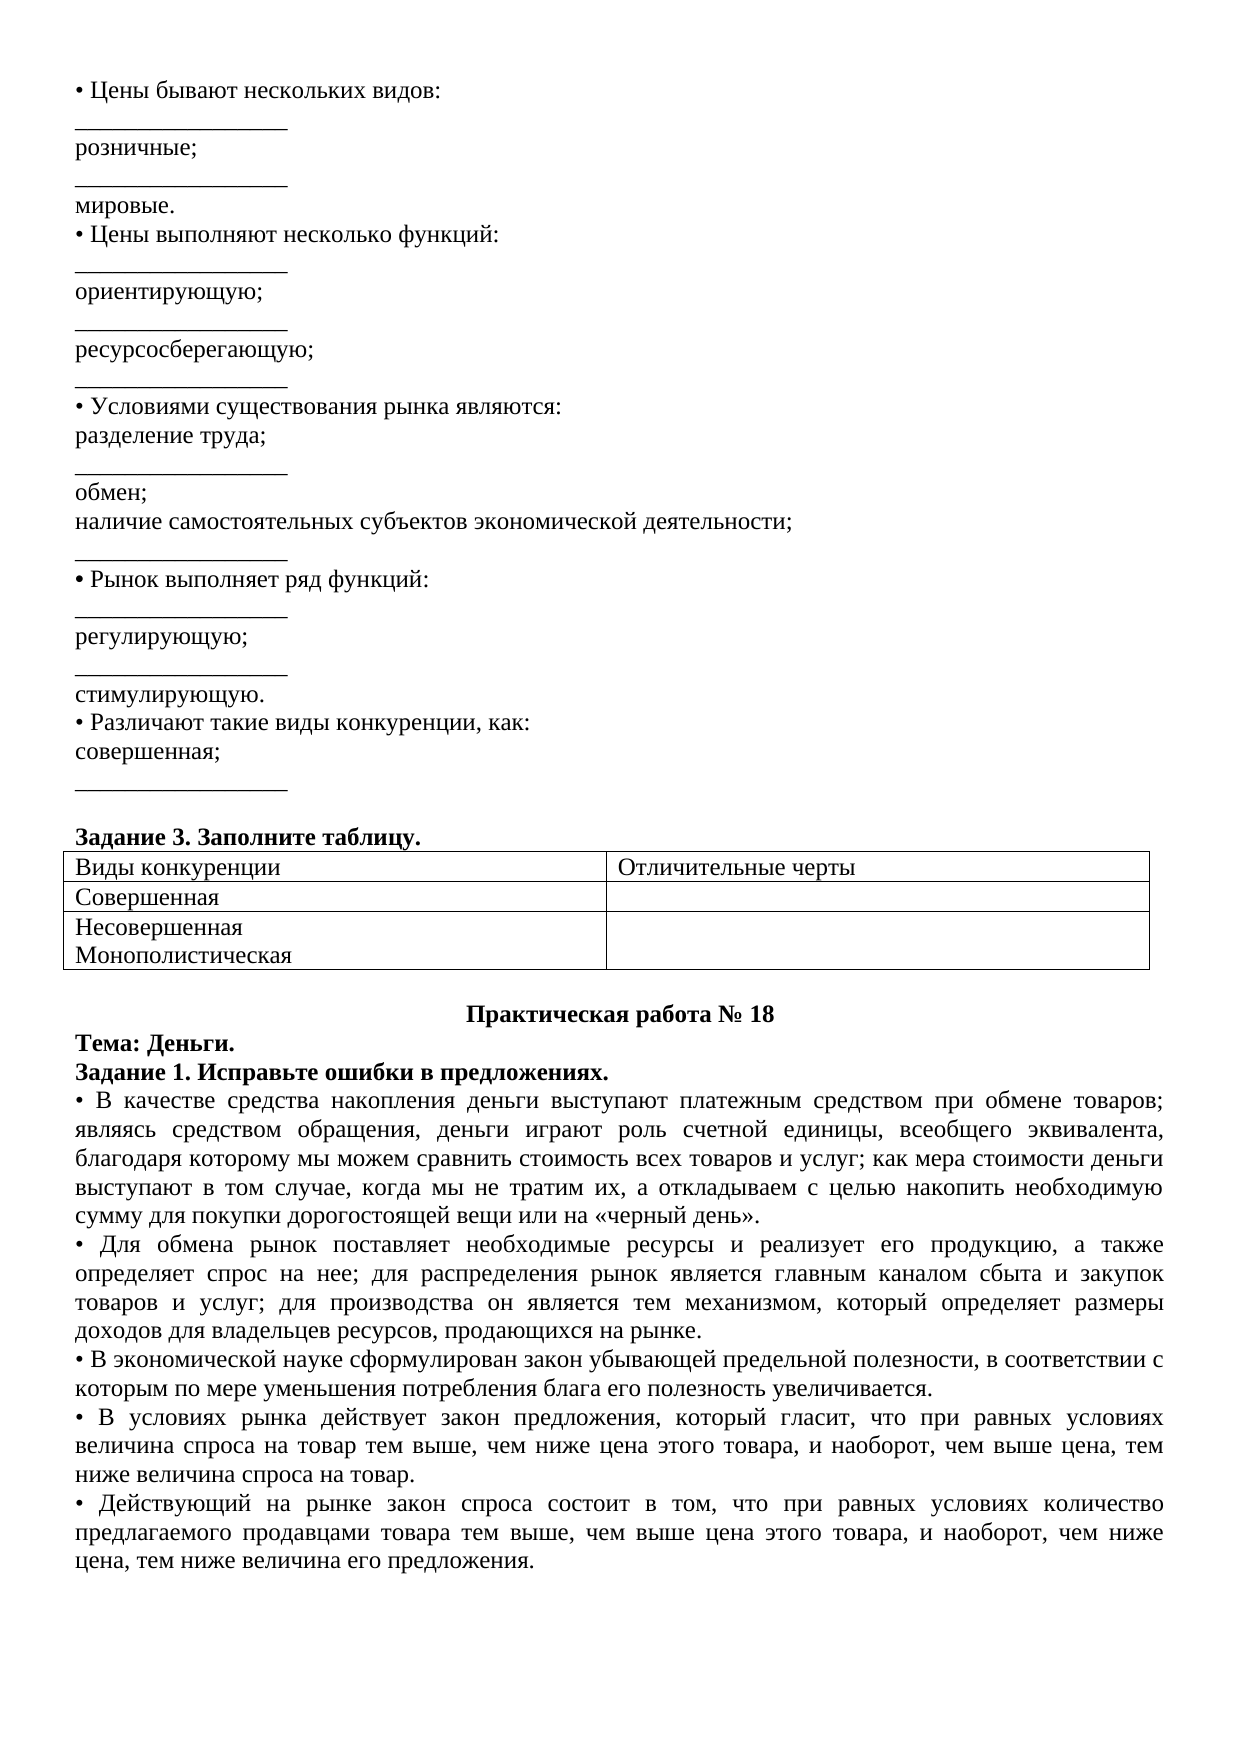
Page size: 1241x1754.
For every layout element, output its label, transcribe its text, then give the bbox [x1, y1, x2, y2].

text ресурсосберегающую; [75, 334, 1165, 362]
text Задание 3. Заполните таблицу. [75, 822, 1165, 851]
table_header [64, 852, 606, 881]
text ориентирующую; [75, 276, 1165, 305]
text _________________ [75, 247, 1165, 276]
text _________________ [75, 161, 1165, 190]
text _________________ [75, 592, 1165, 621]
text • Различают такие виды конкуренции, как: [75, 707, 1165, 736]
text мировые. [75, 190, 1165, 219]
text _________________ [75, 650, 1165, 679]
text • Цены выполняют несколько функций: [75, 219, 1165, 247]
text стимулирующую. [75, 679, 1165, 707]
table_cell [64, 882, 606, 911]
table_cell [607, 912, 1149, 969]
text • Цены бывают нескольких видов: [75, 75, 1165, 104]
text • Для обмена рынок поставляет необходимые ресурсы и реализует его продукцию, а также определяет спрос на нее; для распределения рынок является главным каналом сбыта и закупок товаров и услуг; для производства он является тем механизмом, который определяет размеры доходов для владельцев ресурсов, продающихся на рынке. [75, 1229, 1165, 1344]
text разделение труда; [75, 420, 1165, 449]
text _________________ [75, 535, 1165, 564]
text совершенная; [75, 736, 1165, 765]
text розничные; [75, 132, 1165, 161]
text _________________ [75, 765, 1165, 794]
text _________________ [75, 362, 1165, 391]
text • Условиями существования рынка являются: [75, 391, 1165, 420]
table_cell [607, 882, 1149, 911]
text _________________ [75, 104, 1165, 132]
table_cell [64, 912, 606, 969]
text • Рынок выполняет ряд функций: [75, 564, 1165, 592]
text • В качестве средства накопления деньги выступают платежным средством при обмене товаров; являясь средством обращения, деньги играют роль счетной единицы, всеобщего эквивалента, благодаря которому мы можем сравнить стоимость всех товаров и услуг; как мера стоимости деньги выступают в том случае, когда мы не тратим их, а откладываем с целью накопить необходимую сумму для покупки дорогостоящей вещи или на «черный день». [75, 1085, 1165, 1229]
text наличие самостоятельных субъектов экономической деятельности; [75, 506, 1165, 535]
text • В условиях рынка действует закон предложения, который гласит, что при равных условиях величина спроса на товар тем выше, чем ниже цена этого товара, и наоборот, чем выше цена, тем ниже величина спроса на товар. [75, 1402, 1165, 1488]
text регулирующую; [75, 621, 1165, 650]
text • В экономической науке сформулирован закон убывающей предельной полезности, в соответствии с которым по мере уменьшения потребления блага его полезность увеличивается. [75, 1344, 1165, 1402]
text • Действующий на рынке закон спроса состоит в том, что при равных условиях количество предлагаемого продавцами товара тем выше, чем выше цена этого товара, и наоборот, чем ниже цена, тем ниже величина его предложения. [75, 1488, 1165, 1574]
text обмен; [75, 477, 1165, 506]
text Задание 1. Исправьте ошибки в предложениях. [75, 1057, 1165, 1085]
text Практическая работа № 18 [75, 999, 1165, 1028]
text _________________ [75, 305, 1165, 334]
text Тема: Деньги. [75, 1028, 1165, 1057]
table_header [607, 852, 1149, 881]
text _________________ [75, 449, 1165, 477]
